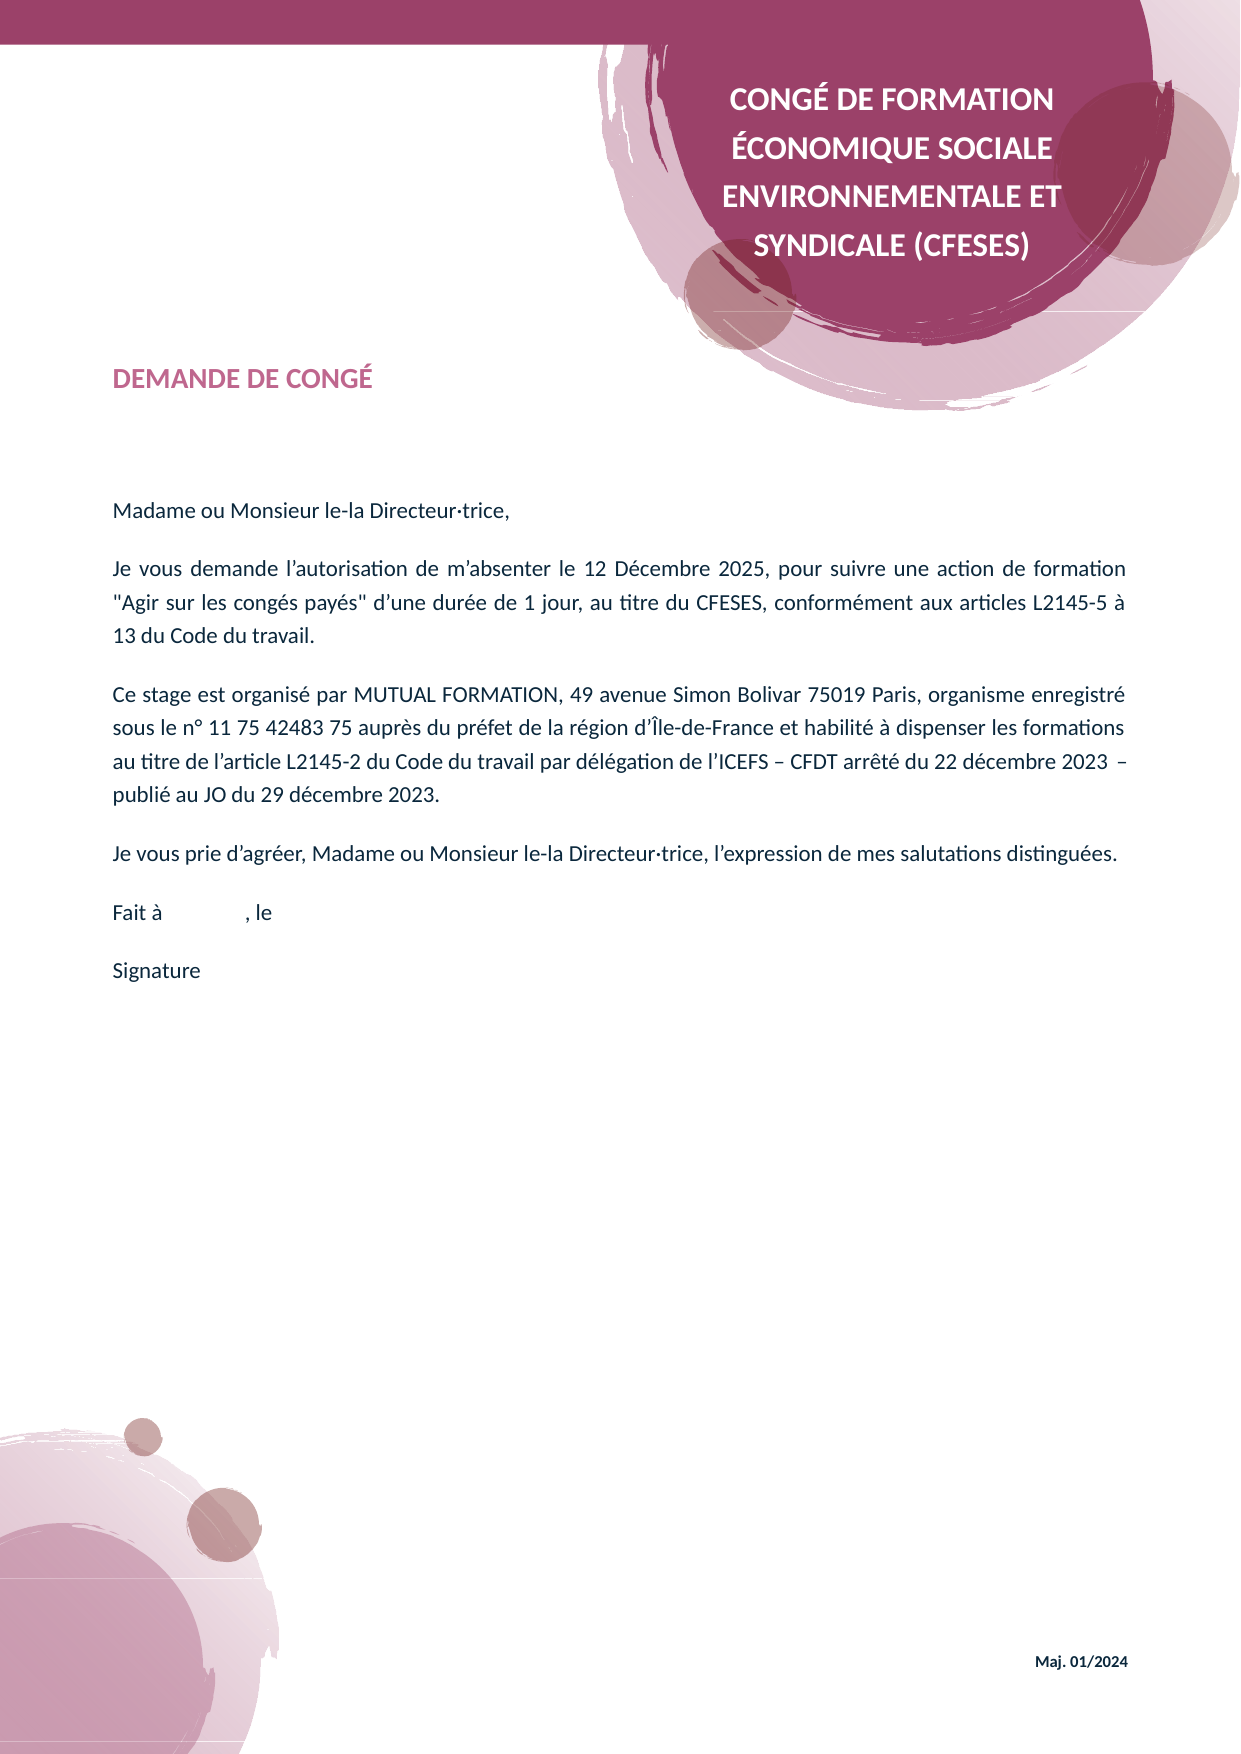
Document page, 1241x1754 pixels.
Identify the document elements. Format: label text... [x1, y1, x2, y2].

text Je vous demande l’autorisation de m’absenter le 12 Décembre 2025, pour suivre une action de formation "Agir sur les congés payés" d’une durée de 1 jour, au titre du CFESES, conformément aux articles L2145-5 à 13 du Code du travail. [112, 554, 1128, 649]
text Je vous prie d’agréer, Madame ou Monsieur le-la Directeur·trice, l’expression de mes salutations distinguées. [112, 839, 1128, 867]
text Signature [112, 956, 1128, 984]
text DEMANDE DE CONGÉ [112, 360, 1128, 396]
text Fait à , le [112, 898, 1128, 926]
text Madame ou Monsieur le-la Directeur·trice, [112, 496, 1128, 524]
text Ce stage est organisé par MUTUAL FORMATION, 49 avenue Simon Bolivar 75019 Paris, organisme enregistré sous le n° 11 75 42483 75 auprès du préfet de la région d’Île-de-France et habilité à dispenser les formations au titre de l’article L2145-2 du Code du travail par délégation de l’ICEFS – CFDT arrêté du 22 décembre 2023 – publié au JO du 29 décembre 2023. [112, 680, 1128, 809]
